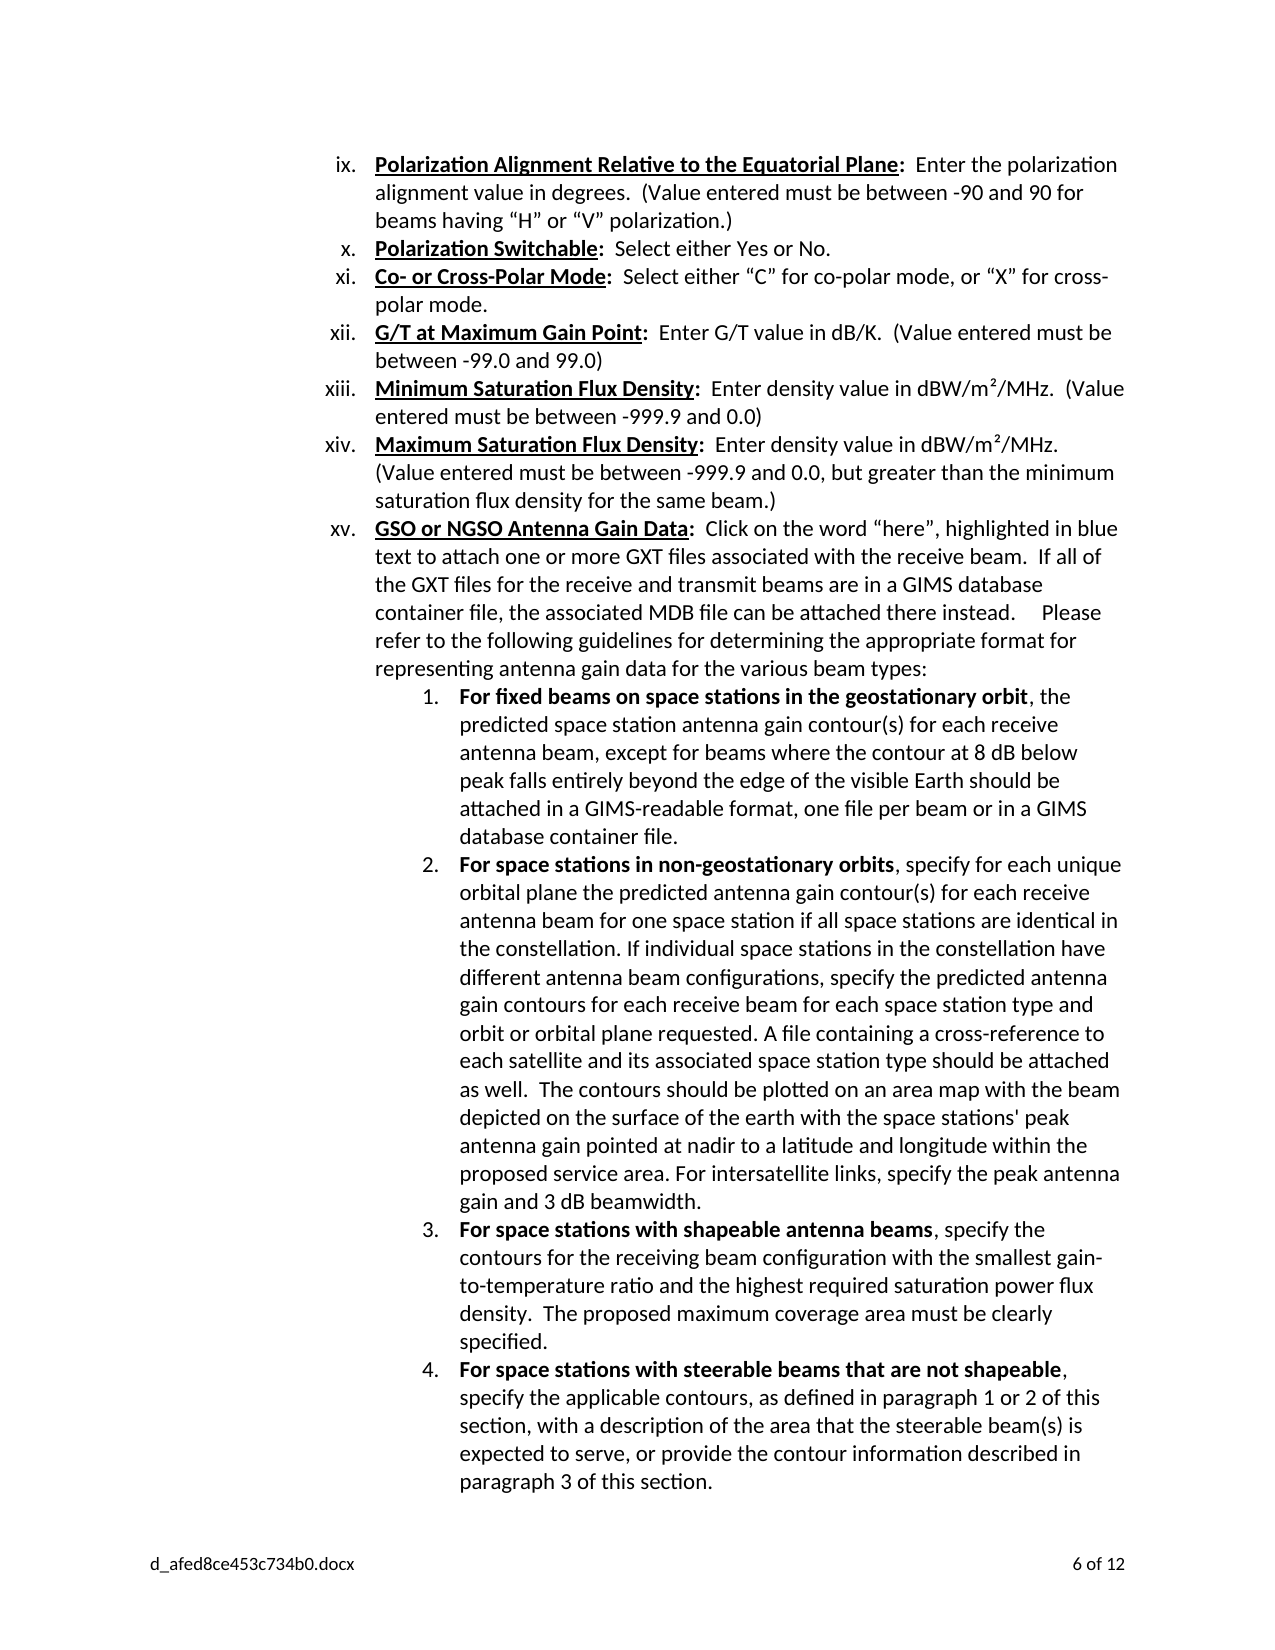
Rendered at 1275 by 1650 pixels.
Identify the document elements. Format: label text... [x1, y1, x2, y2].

list G/T at Maximum Gain Point: Enter G/T value in dB/K. (Value entered must be between -99.0 and 99.0) [356, 318, 1125, 374]
list For space stations with shapeable antenna beams, specify the contours for the receiving beam configuration with the smallest gain-to-temperature ratio and the highest required saturation power flux density. The proposed maximum coverage area must be clearly specified. [422, 1215, 1125, 1355]
list Polarization Alignment Relative to the Equatorial Plane: Enter the polarization alignment value in degrees. (Value entered must be between -90 and 90 for beams having “H” or “V” polarization.) [356, 150, 1125, 234]
list For space stations in non-geostationary orbits, specify for each unique orbital plane the predicted antenna gain contour(s) for each receive antenna beam for one space station if all space stations are identical in the constellation. If individual space stations in the constellation have different antenna beam configurations, specify the predicted antenna gain contours for each receive beam for each space station type and orbit or orbital plane requested. A file containing a cross-reference to each satellite and its associated space station type should be attached as well. The contours should be plotted on an area map with the beam depicted on the surface of the earth with the space stations' peak antenna gain pointed at nadir to a latitude and longitude within the proposed service area. For intersatellite links, specify the peak antenna gain and 3 dB beamwidth. [422, 851, 1125, 1215]
list For fixed beams on space stations in the geostationary orbit, the predicted space station antenna gain contour(s) for each receive antenna beam, except for beams where the contour at 8 dB below peak falls entirely beyond the edge of the visible Earth should be attached in a GIMS-readable format, one file per beam or in a GIMS database container file. [422, 682, 1125, 851]
list Co- or Cross-Polar Mode: Select either “C” for co-polar mode, or “X” for cross-polar mode. [356, 262, 1125, 318]
list Maximum Saturation Flux Density: Enter density value in dBW/m²/MHz. (Value entered must be between -999.9 and 0.0, but greater than the minimum saturation flux density for the same beam.) [356, 430, 1125, 514]
list GSO or NGSO Antenna Gain Data: Click on the word “here”, highlighted in blue text to attach one or more GXT files associated with the receive beam. If all of the GXT files for the receive and transmit beams are in a GIMS database container file, the associated MDB file can be attached there instead. Please refer to the following guidelines for determining the appropriate format for representing antenna gain data for the various beam types: [356, 514, 1125, 682]
list Polarization Switchable: Select either Yes or No. [356, 234, 1125, 262]
list Minimum Saturation Flux Density: Enter density value in dBW/m²/MHz. (Value entered must be between -999.9 and 0.0) [356, 374, 1125, 430]
list For space stations with steerable beams that are not shapeable, specify the applicable contours, as defined in paragraph 1 or 2 of this section, with a description of the area that the steerable beam(s) is expected to serve, or provide the contour information described in paragraph 3 of this section. [422, 1355, 1125, 1495]
